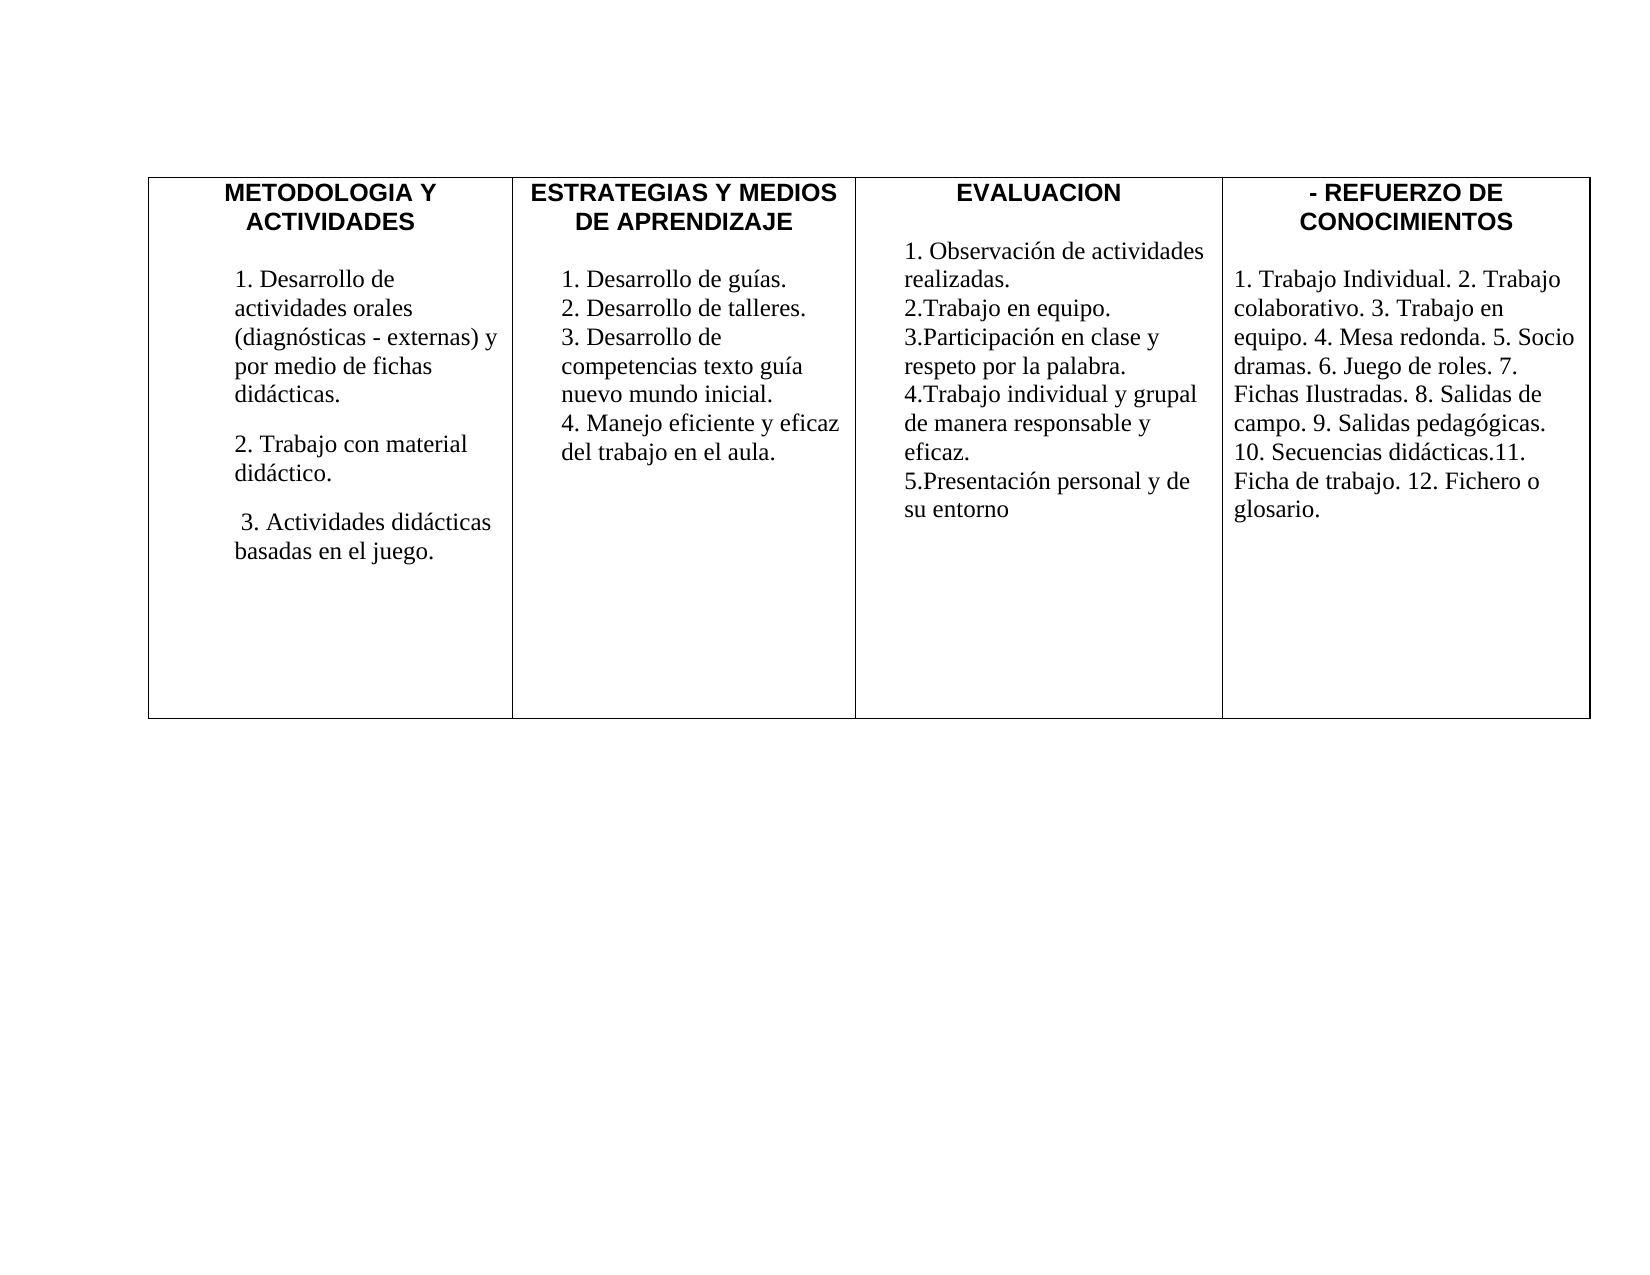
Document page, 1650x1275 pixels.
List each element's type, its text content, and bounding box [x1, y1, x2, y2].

table_cell METODOLOGIA Y ACTIVIDADES 1. Desarrollo de actividades orales (diagnósticas - externas) y por medio de fichas didácticas. 2. Trabajo con material didáctico. 3. Actividades didácticas basadas en el juego. [149, 178, 512, 718]
table_cell EVALUACION 1. Observación de actividades realizadas. 2.Trabajo en equipo. 3.Participación en clase y respeto por la palabra. 4.Trabajo individual y grupal de manera responsable y eficaz. 5.Presentación personal y de su entorno [856, 178, 1222, 718]
table_cell ESTRATEGIAS Y MEDIOS DE APRENDIZAJE 1. Desarrollo de guías. 2. Desarrollo de talleres. 3. Desarrollo de competencias texto guía nuevo mundo inicial. 4. Manejo eficiente y eficaz del trabajo en el aula. [513, 178, 855, 718]
table_cell - REFUERZO DE CONOCIMIENTOS 1. Trabajo Individual. 2. Trabajo colaborativo. 3. Trabajo en equipo. 4. Mesa redonda. 5. Socio dramas. 6. Juego de roles. 7. Fichas Ilustradas. 8. Salidas de campo. 9. Salidas pedagógicas. 10. Secuencias didácticas.11. Ficha de trabajo. 12. Fichero o glosario. [1223, 178, 1589, 718]
